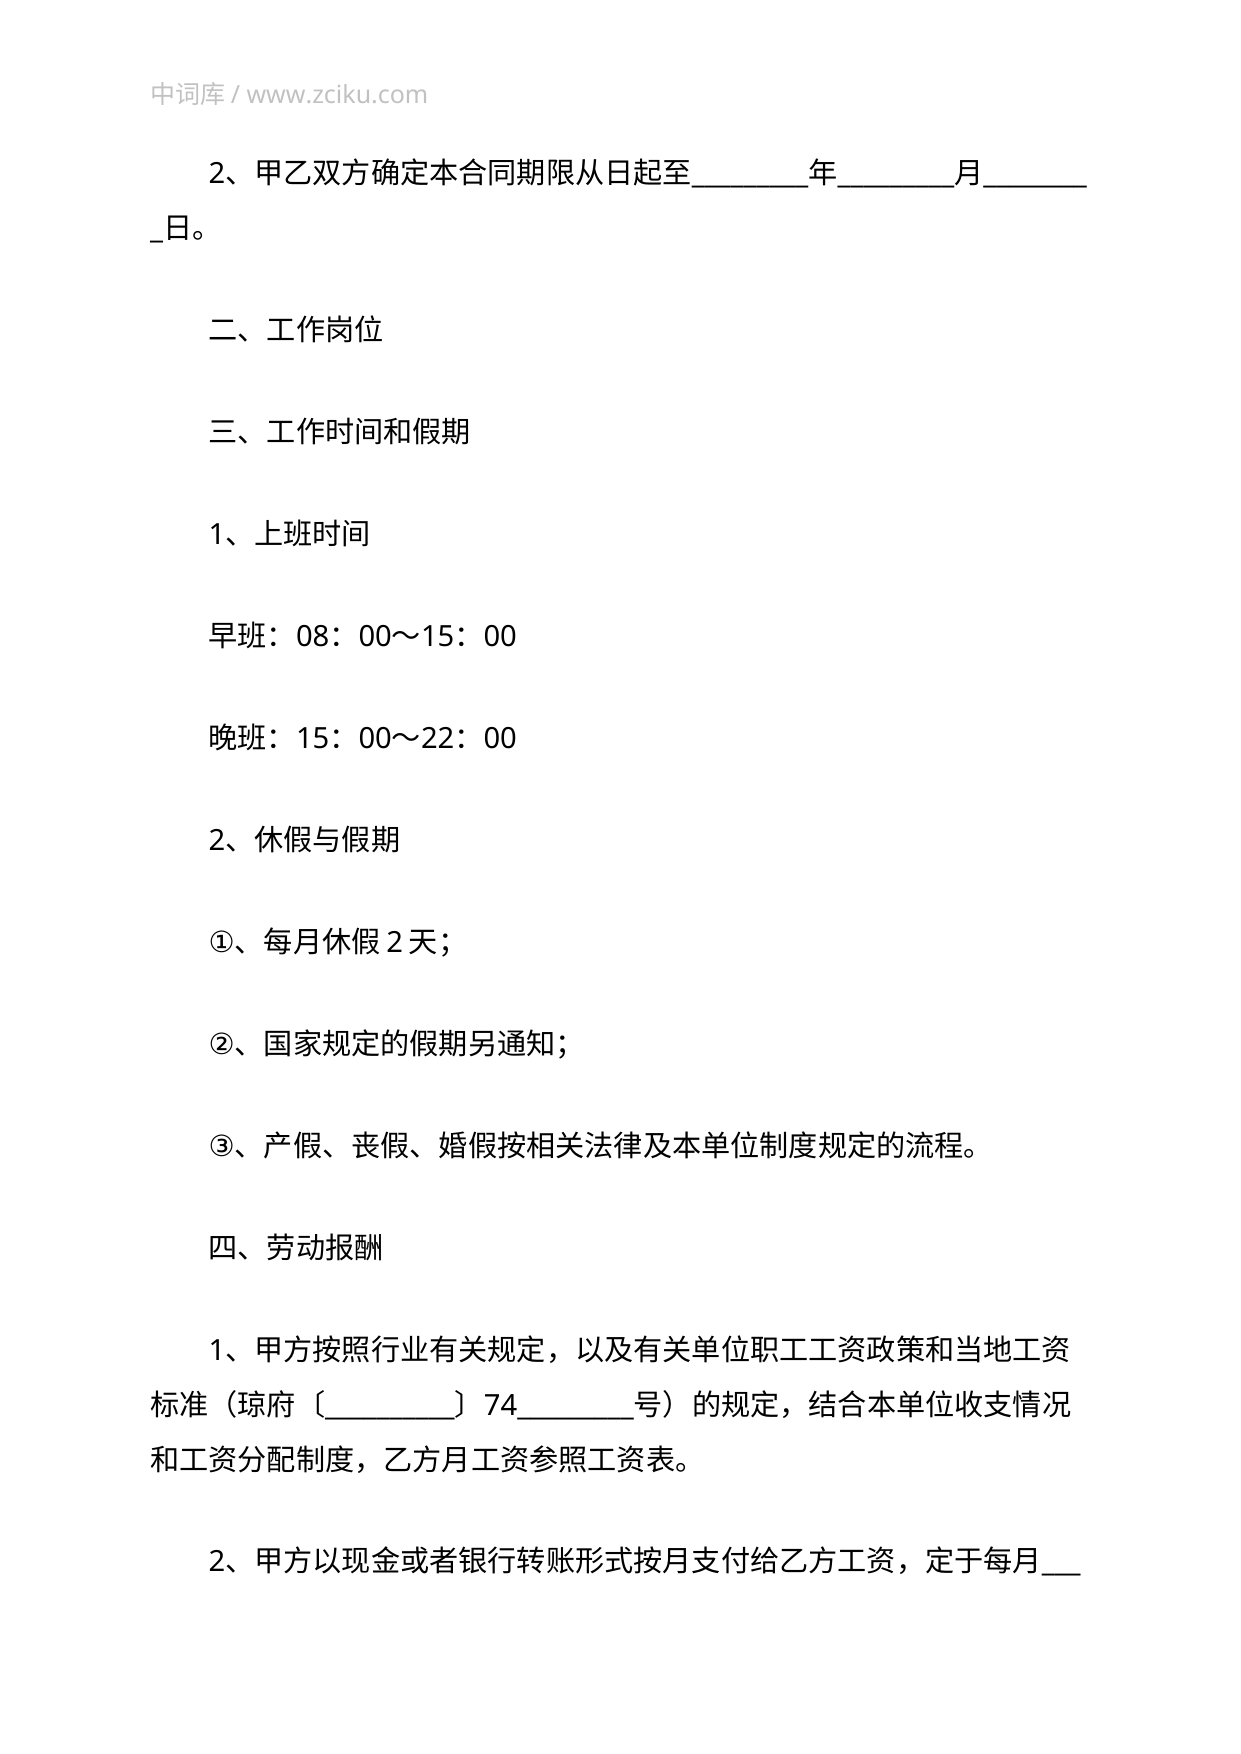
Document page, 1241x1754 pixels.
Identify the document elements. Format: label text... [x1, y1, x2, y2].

text ②、国家规定的假期另通知； [150, 1020, 1090, 1063]
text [150, 1538, 1090, 1580]
text 二、工作岗位 [150, 307, 1090, 349]
text 早班：08：00～15：00 [150, 612, 1090, 655]
text ③、产假、丧假、婚假按相关法律及本单位制度规定的流程。 [150, 1122, 1090, 1165]
text 晚班：15：00～22：00 [150, 714, 1090, 757]
text 2、休假与假期 [150, 816, 1090, 859]
text 四、劳动报酬 [150, 1224, 1090, 1267]
text 1、上班时间 [150, 511, 1090, 553]
text 1、甲方按照行业有关规定，以及有关单位职工工资政策和当地工资标准（琼府〔__________〕74_________号）的规定，结合本单位收支情况和工资分配制度，乙方月工资参照工资表。 [150, 1326, 1090, 1478]
text ①、每月休假2天； [150, 918, 1090, 961]
text 2、甲乙双方确定本合同期限从日起至_________年_________月_________日。 [150, 150, 1090, 247]
text 三、工作时间和假期 [150, 409, 1090, 451]
